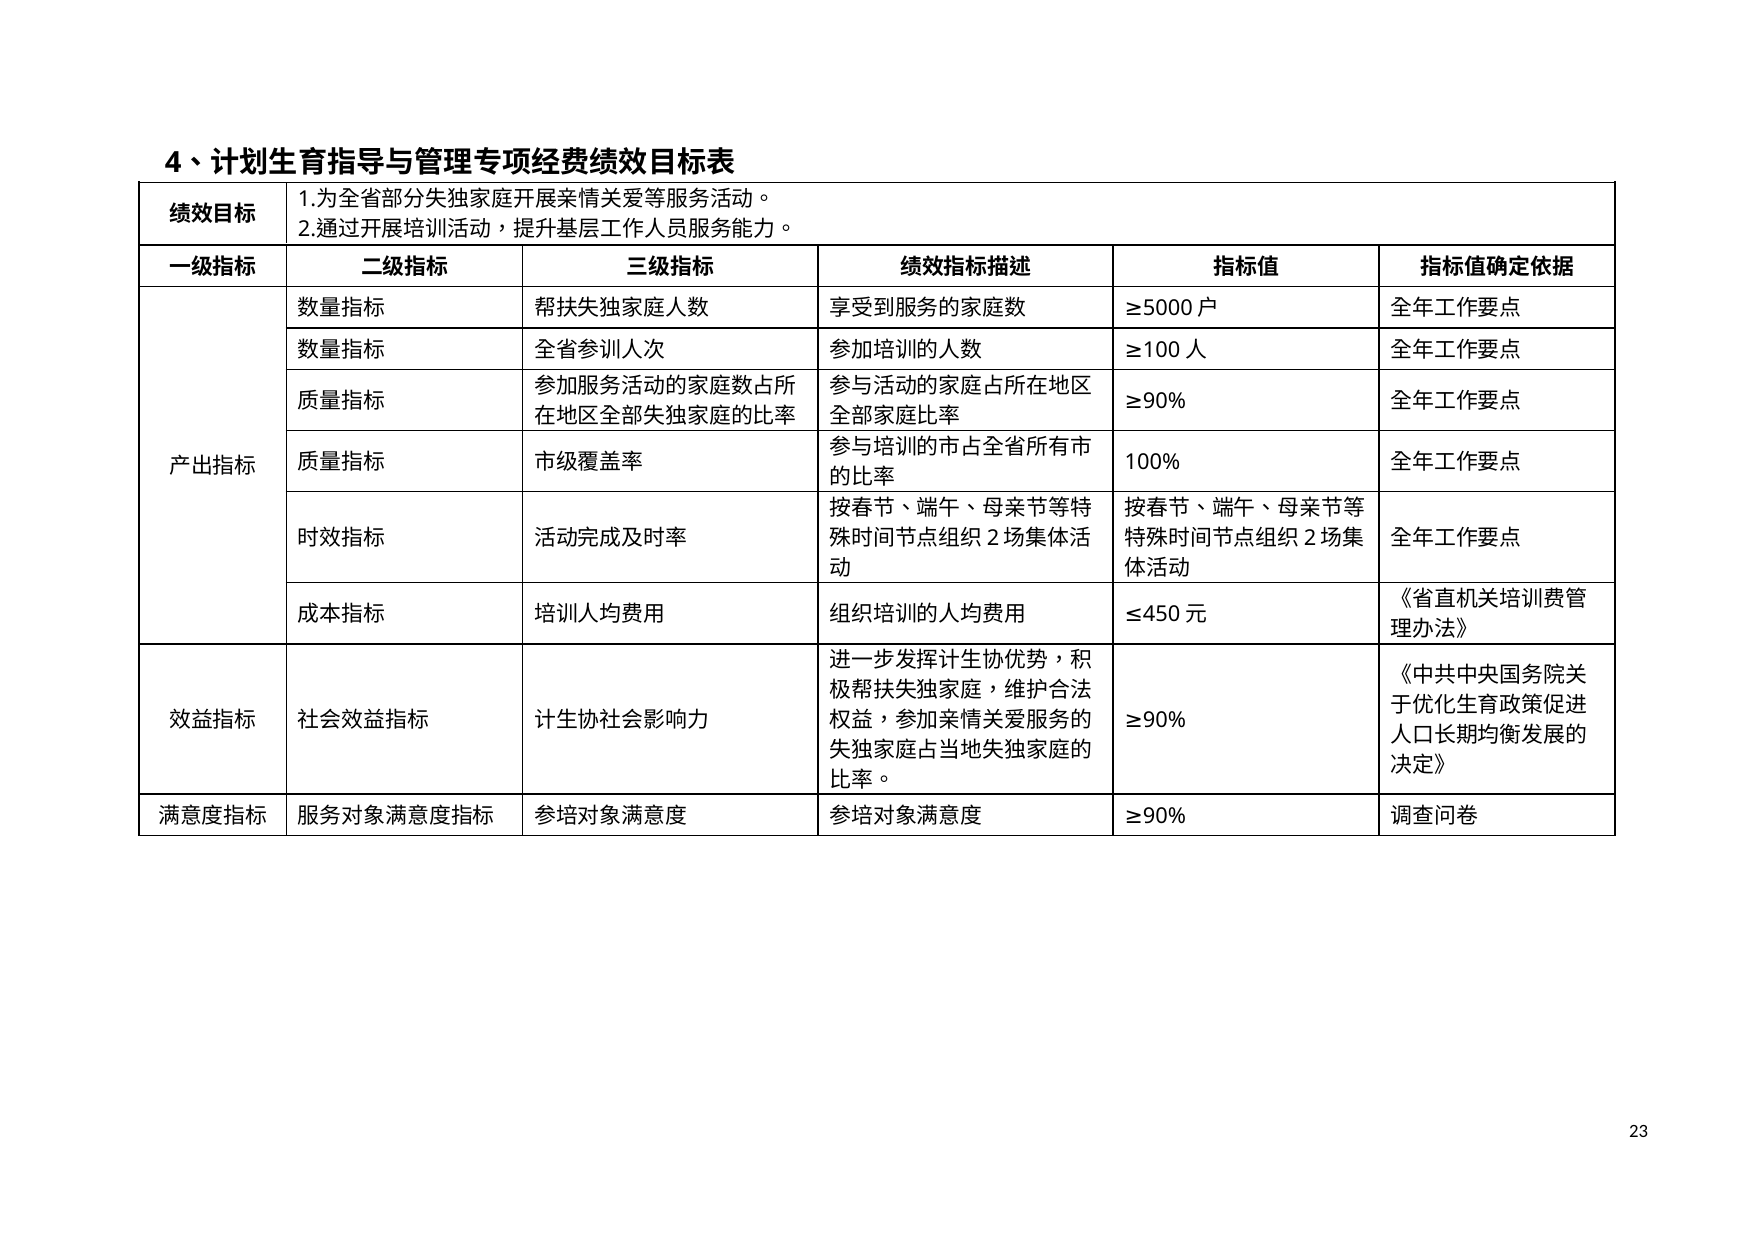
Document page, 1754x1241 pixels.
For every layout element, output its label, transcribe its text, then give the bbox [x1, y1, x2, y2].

table_cell 参培对象满意度 [523, 795, 817, 835]
table_cell 成本指标 [287, 583, 522, 643]
table_cell 全年工作要点 [1380, 492, 1614, 582]
table_header 二级指标 [287, 246, 522, 286]
table_cell 全年工作要点 [1380, 431, 1614, 491]
table_cell 全年工作要点 [1380, 329, 1614, 368]
table_cell 计生协社会影响力 [523, 645, 817, 793]
table_cell 质量指标 [287, 370, 522, 429]
table_cell 时效指标 [287, 492, 522, 582]
table_header 绩效指标描述 [819, 246, 1112, 286]
table_cell 组织培训的人均费用 [819, 583, 1112, 643]
table_cell 质量指标 [287, 431, 522, 491]
table_cell 市级覆盖率 [523, 431, 817, 491]
table_header 一级指标 [140, 246, 286, 286]
table_cell 参加培训的人数 [819, 329, 1112, 368]
table_header 三级指标 [523, 246, 817, 286]
table_cell 全年工作要点 [1380, 370, 1614, 429]
table_header 指标值 [1114, 246, 1378, 286]
table_cell 数量指标 [287, 329, 522, 368]
table_cell 参加服务活动的家庭数占所在地区全部失独家庭的比率 [523, 370, 817, 429]
table_cell 帮扶失独家庭人数 [523, 287, 817, 327]
table_header 1.为全省部分失独家庭开展亲情关爱等服务活动。 2.通过开展培训活动，提升基层工作人员服务能力。 [287, 183, 1614, 243]
table_cell 《中共中央国务院关于优化生育政策促进人口长期均衡发展的决定》 [1380, 645, 1614, 793]
table_header 指标值确定依据 [1380, 246, 1614, 286]
table_cell 参与培训的市占全省所有市的比率 [819, 431, 1112, 491]
table_cell ≥100人 [1114, 329, 1378, 368]
table_cell ≥90% [1114, 645, 1378, 793]
table_cell 享受到服务的家庭数 [819, 287, 1112, 327]
table_cell 进一步发挥计生协优势，积极帮扶失独家庭，维护合法权益，参加亲情关爱服务的失独家庭占当地失独家庭的比率。 [819, 645, 1112, 793]
table_cell 《省直机关培训费管理办法》 [1380, 583, 1614, 643]
table_cell 社会效益指标 [287, 645, 522, 793]
text 4、计划生育指导与管理专项经费绩效目标表 [106, 142, 1648, 181]
table_cell 培训人均费用 [523, 583, 817, 643]
table_cell 按春节、端午、母亲节等特殊时间节点组织2场集体活动 [1114, 492, 1378, 582]
table_cell 服务对象满意度指标 [287, 795, 522, 835]
table_cell 产出指标 [140, 287, 286, 643]
table_cell ≥90% [1114, 370, 1378, 429]
table_cell 效益指标 [140, 645, 286, 793]
table_header 绩效目标 [140, 183, 286, 243]
table_cell ≥5000户 [1114, 287, 1378, 327]
table_cell 数量指标 [287, 287, 522, 327]
table_cell 参培对象满意度 [819, 795, 1112, 835]
table_cell 全省参训人次 [523, 329, 817, 368]
table_cell 满意度指标 [140, 795, 286, 835]
table_cell 全年工作要点 [1380, 287, 1614, 327]
table_cell ≤450元 [1114, 583, 1378, 643]
table_cell 活动完成及时率 [523, 492, 817, 582]
table_cell 参与活动的家庭占所在地区全部家庭比率 [819, 370, 1112, 429]
table_cell ≥90% [1114, 795, 1378, 835]
table_cell 按春节、端午、母亲节等特殊时间节点组织2场集体活动 [819, 492, 1112, 582]
table_cell 调查问卷 [1380, 795, 1614, 835]
table_cell 100% [1114, 431, 1378, 491]
